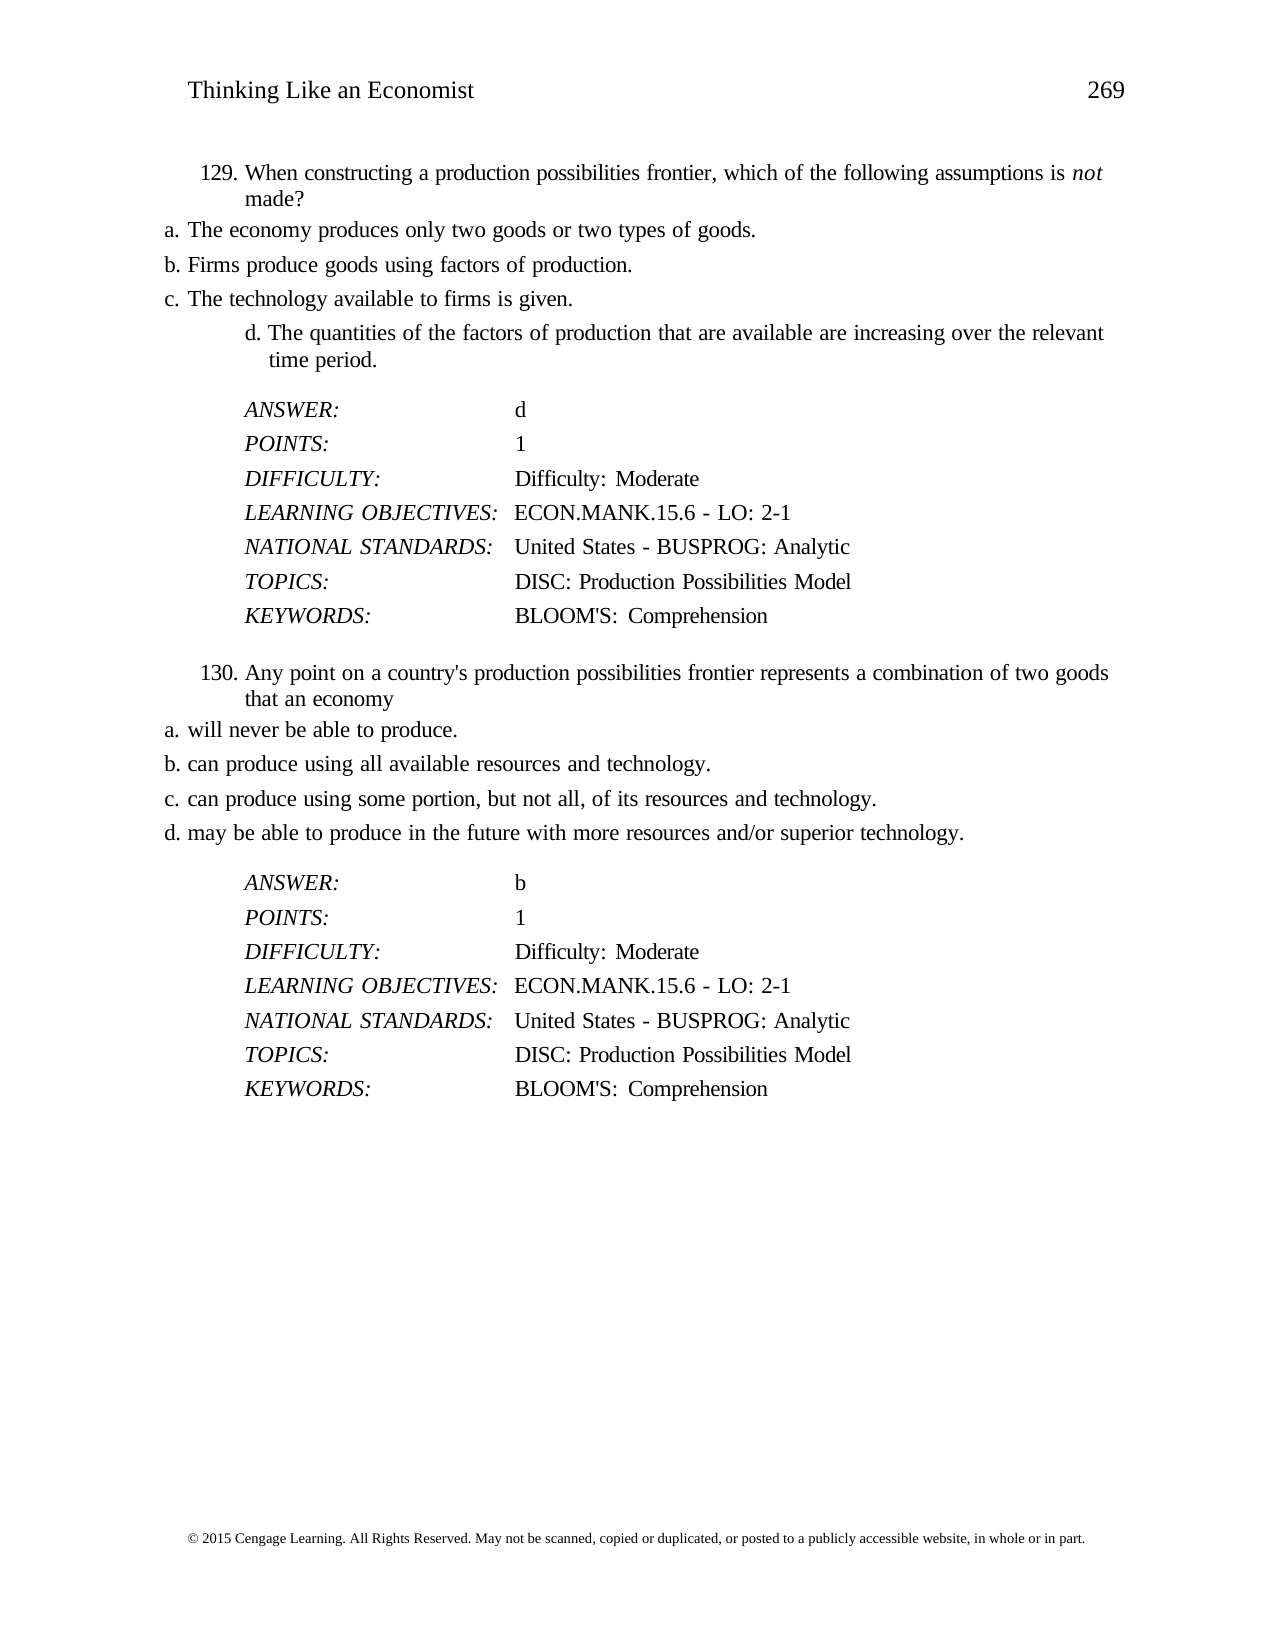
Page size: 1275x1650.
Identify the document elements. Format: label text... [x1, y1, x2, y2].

list The technology available to firms is given. [164, 285, 1125, 311]
list When constructing a production possibilities frontier, which of the following assumptions is not made? [199, 159, 1125, 211]
text DIFFICULTY: Difficulty: Moderate [244, 464, 1125, 491]
text KEYWORDS: BLOOM'S: Comprehension [244, 1076, 1125, 1102]
text TOPICS: DISC: Production Possibilities Model [244, 568, 1125, 594]
text ANSWER: d [244, 396, 1125, 422]
list The economy produces only two goods or two types of goods. [164, 216, 1125, 243]
list The quantities of the factors of production that are available are increasing over the relevant time period. [244, 319, 1125, 372]
text DIFFICULTY: Difficulty: Moderate [244, 938, 1125, 964]
text ANSWER: b [244, 869, 1125, 896]
list Firms produce goods using factors of production. [164, 251, 1125, 277]
text POINTS: 1 [244, 430, 1125, 457]
list can produce using all available resources and technology. [164, 751, 1125, 777]
text KEYWORDS: BLOOM'S: Comprehension [244, 602, 1125, 628]
list will never be able to produce. [164, 716, 1125, 742]
list can produce using some portion, but not all, of its resources and technology. [164, 785, 1125, 811]
text LEARNING OBJECTIVES: ECON.MANK.15.6 - LO: 2-1 [244, 499, 1125, 525]
list Any point on a country's production possibilities frontier represents a combination of two goods that an economy [199, 658, 1125, 711]
text NATIONAL STANDARDS: United States - BUSPROG: Analytic [244, 1007, 1125, 1033]
text TOPICS: DISC: Production Possibilities Model [244, 1041, 1125, 1067]
text NATIONAL STANDARDS: United States - BUSPROG: Analytic [244, 533, 1125, 560]
text LEARNING OBJECTIVES: ECON.MANK.15.6 - LO: 2-1 [244, 972, 1125, 999]
text POINTS: 1 [244, 904, 1125, 930]
list may be able to produce in the future with more resources and/or superior technology. [164, 819, 1125, 846]
